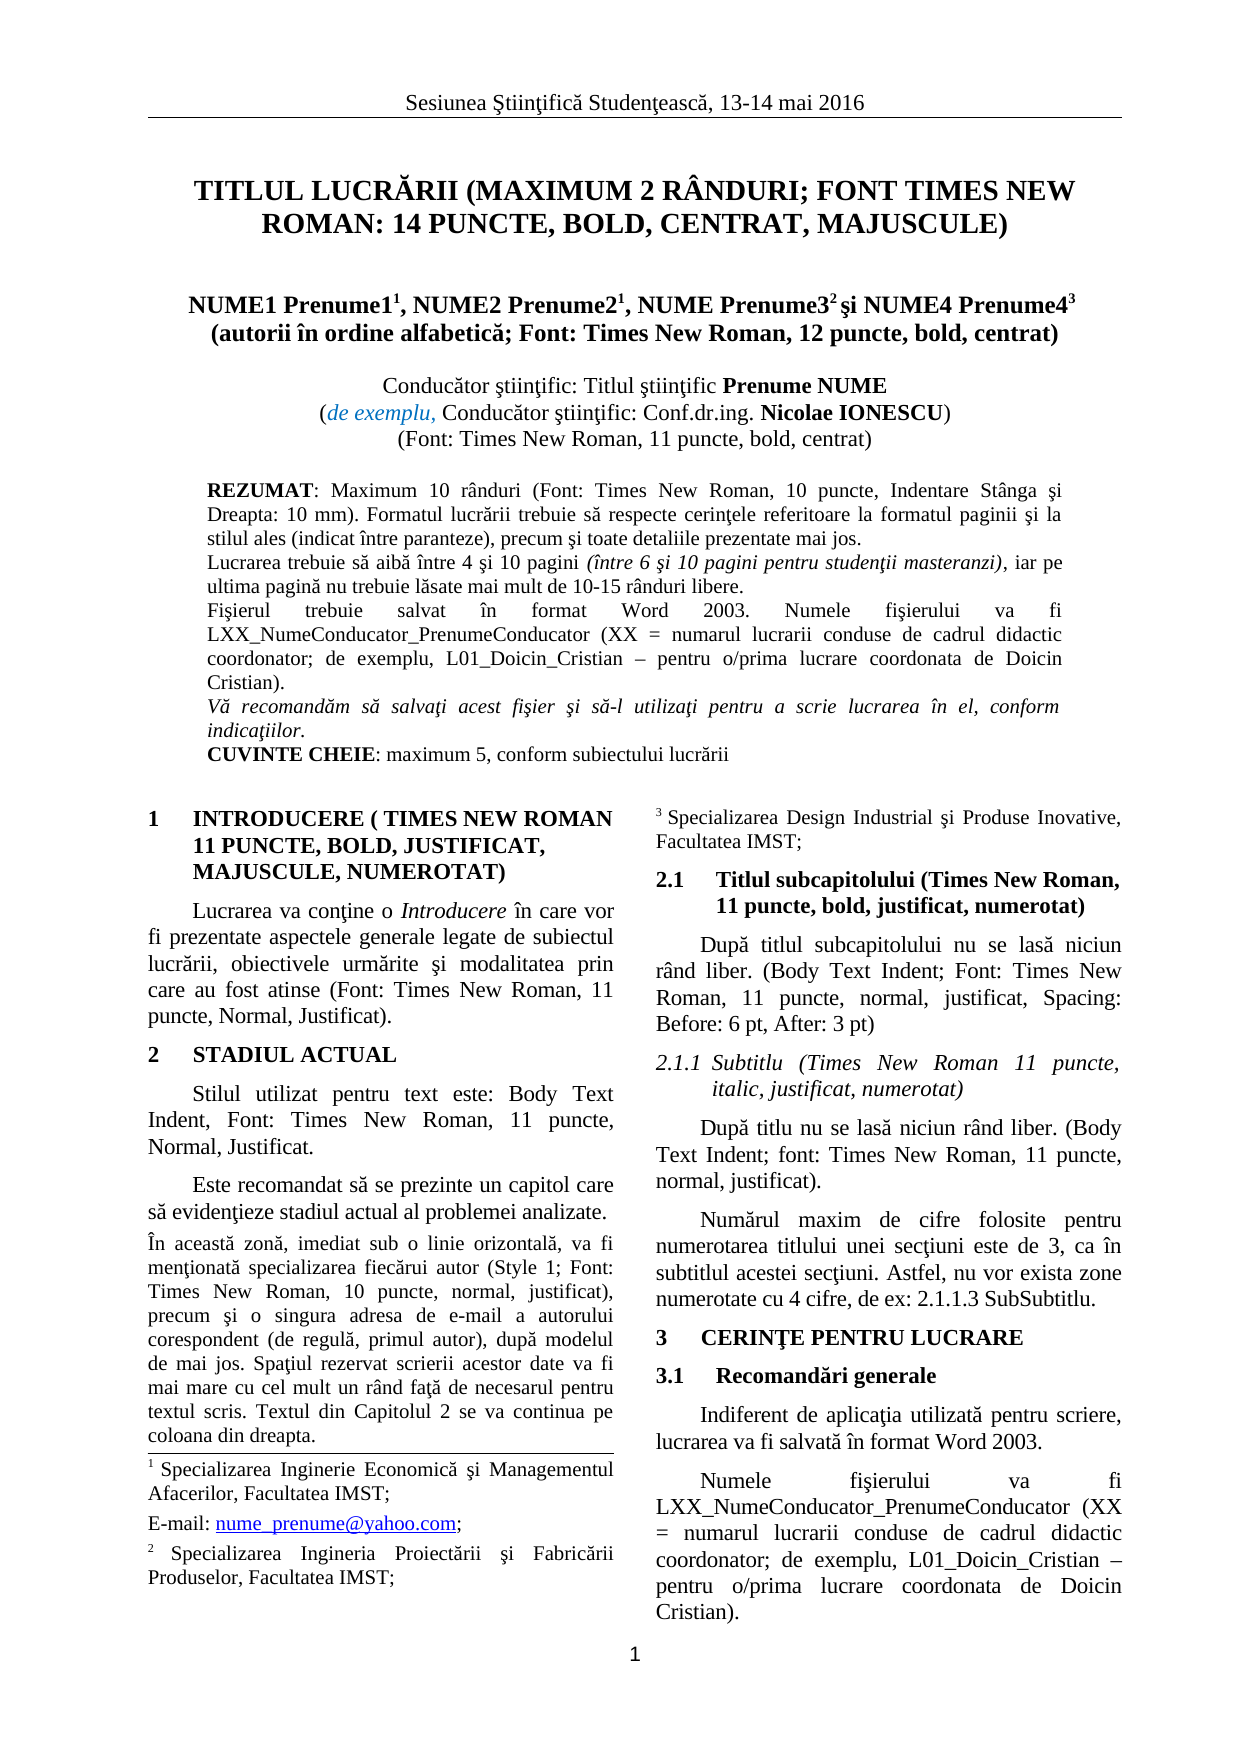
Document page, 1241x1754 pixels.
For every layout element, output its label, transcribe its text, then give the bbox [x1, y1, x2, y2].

text CUVINTE CHEIE: maximum 5, conform subiectului lucrării [207, 742, 1063, 766]
text După titlul subcapitolului nu se lasă niciun rând liber. (Body Text Indent; Font: Times New Roman, 11 puncte, normal, justificat, Spacing: Before: 6 pt, After: 3 pt) [656, 931, 1122, 1037]
text Numele fişierului va fi LXX_NumeConducator_PrenumeConducator (XX = numarul lucrarii conduse de cadrul didactic coordonator; de exemplu, L01_Doicin_Cristian – pentru o/prima lucrare coordonata de Doicin Cristian). [656, 1467, 1122, 1625]
subtitle Titlul subcapitolului (Times New Roman, 11 puncte, bold, justificat, numerotat) [656, 866, 1122, 919]
text 3 Specializarea Design Industrial şi Produse Inovative, Facultatea IMST; [656, 805, 1122, 853]
text Lucrarea trebuie să aibă între 4 şi 10 pagini (între 6 şi 10 pagini pentru studenţii masteranzi), iar pe ultima pagină nu trebuie lăsate mai mult de 10-15 rânduri libere. [207, 550, 1063, 598]
text După titlu nu se lasă niciun rând liber. (Body Text Indent; font: Times New Roman, 11 puncte, normal, justificat). [656, 1114, 1122, 1193]
text Stilul utilizat pentru text este: Body Text Indent, Font: Times New Roman, 11 puncte, Normal, Justificat. [148, 1080, 614, 1159]
subtitle Recomandări generale [656, 1363, 1122, 1389]
text (de exemplu, Conducător ştiinţific: Conf.dr.ing. Nicolae IONESCU) [148, 399, 1122, 425]
title TITLUL LUCRĂRII (MAXIMUM 2 RÂNDURI; FONT TIMES NEW ROMAN: 14 PUNCTE, BOLD, CENTRAT, MAJUSCULE) [148, 173, 1122, 240]
text (Font: Times New Roman, 11 puncte, bold, centrat) [148, 425, 1122, 451]
subtitle STADIUL ACTUAL [148, 1041, 614, 1067]
text Vă recomandăm să salvaţi acest fişier şi să-l utilizaţi pentru a scrie lucrarea în el, conform indicaţiilor. [207, 694, 1063, 742]
text 1 Specializarea Inginerie Economică şi Managementul Afacerilor, Facultatea IMST; [148, 1454, 614, 1504]
text E-mail: nume_prenume@yahoo.com; [148, 1511, 614, 1535]
text NUME1 Prenume11, NUME2 Prenume21, NUME Prenume32 şi NUME4 Prenume43 (autorii în ordine alfabetică; Font: Times New Roman, 12 puncte, bold, centrat) [148, 290, 1122, 347]
text Fişierul trebuie salvat în format Word 2003. Numele fişierului va fi LXX_NumeConducator_PrenumeConducator (XX = numarul lucrarii conduse de cadrul didactic coordonator; de exemplu, L01_Doicin_Cristian – pentru o/prima lucrare coordonata de Doicin Cristian). [207, 598, 1063, 694]
text REZUMAT: Maximum 10 rânduri (Font: Times New Roman, 10 puncte, Indentare Stânga şi Dreapta: 10 mm). Formatul lucrării trebuie să respecte cerinţele referitoare la formatul paginii şi la stilul ales (indicat între paranteze), precum şi toate detaliile prezentate mai jos. [207, 478, 1063, 550]
text Lucrarea va conţine o Introducere în care vor fi prezentate aspectele generale legate de subiectul lucrării, obiectivele urmărite şi modalitatea prin care au fost atinse (Font: Times New Roman, 11 puncte, Normal, Justificat). [148, 897, 614, 1029]
subtitle Subtitlu (Times New Roman 11 puncte, italic, justificat, numerotat) [656, 1049, 1122, 1102]
text Indiferent de aplicaţia utilizată pentru scriere, lucrarea va fi salvată în format Word 2003. [656, 1401, 1122, 1454]
subtitle CERINŢE PENTRU LUCRARE [656, 1324, 1122, 1350]
subtitle INTRODUCERE ( TIMES NEW ROMAN 11 PUNCTE, BOLD, justifICAT, MAJUSCULE, NUMEROTAT) [148, 805, 614, 884]
text În această zonă, imediat sub o linie orizontală, va fi menţionată specializarea fiecărui autor (Style 1; Font: Times New Roman, 10 puncte, normal, justificat), precum şi o singura adresa de e-mail a autorului corespondent (de regulă, primul autor), după modelul de mai jos. Spaţiul rezervat scrierii acestor date va fi mai mare cu cel mult un rând faţă de necesarul pentru textul scris. Textul din Capitolul 2 se va continua pe coloana din dreapta. [148, 1231, 614, 1447]
text Numărul maxim de cifre folosite pentru numerotarea titlului unei secţiuni este de 3, ca în subtitlul acestei secţiuni. Astfel, nu vor exista zone numerotate cu 4 cifre, de ex: 2.1.1.3 SubSubtitlu. [656, 1206, 1122, 1311]
text Este recomandat să se prezinte un capitol care să evidenţieze stadiul actual al problemei analizate. [148, 1172, 614, 1224]
text 2 Specializarea Ingineria Proiectării şi Fabricării Produselor, Facultatea IMST; [148, 1541, 614, 1589]
text Conducător ştiinţific: Titlul ştiinţific Prenume NUME [148, 372, 1122, 399]
